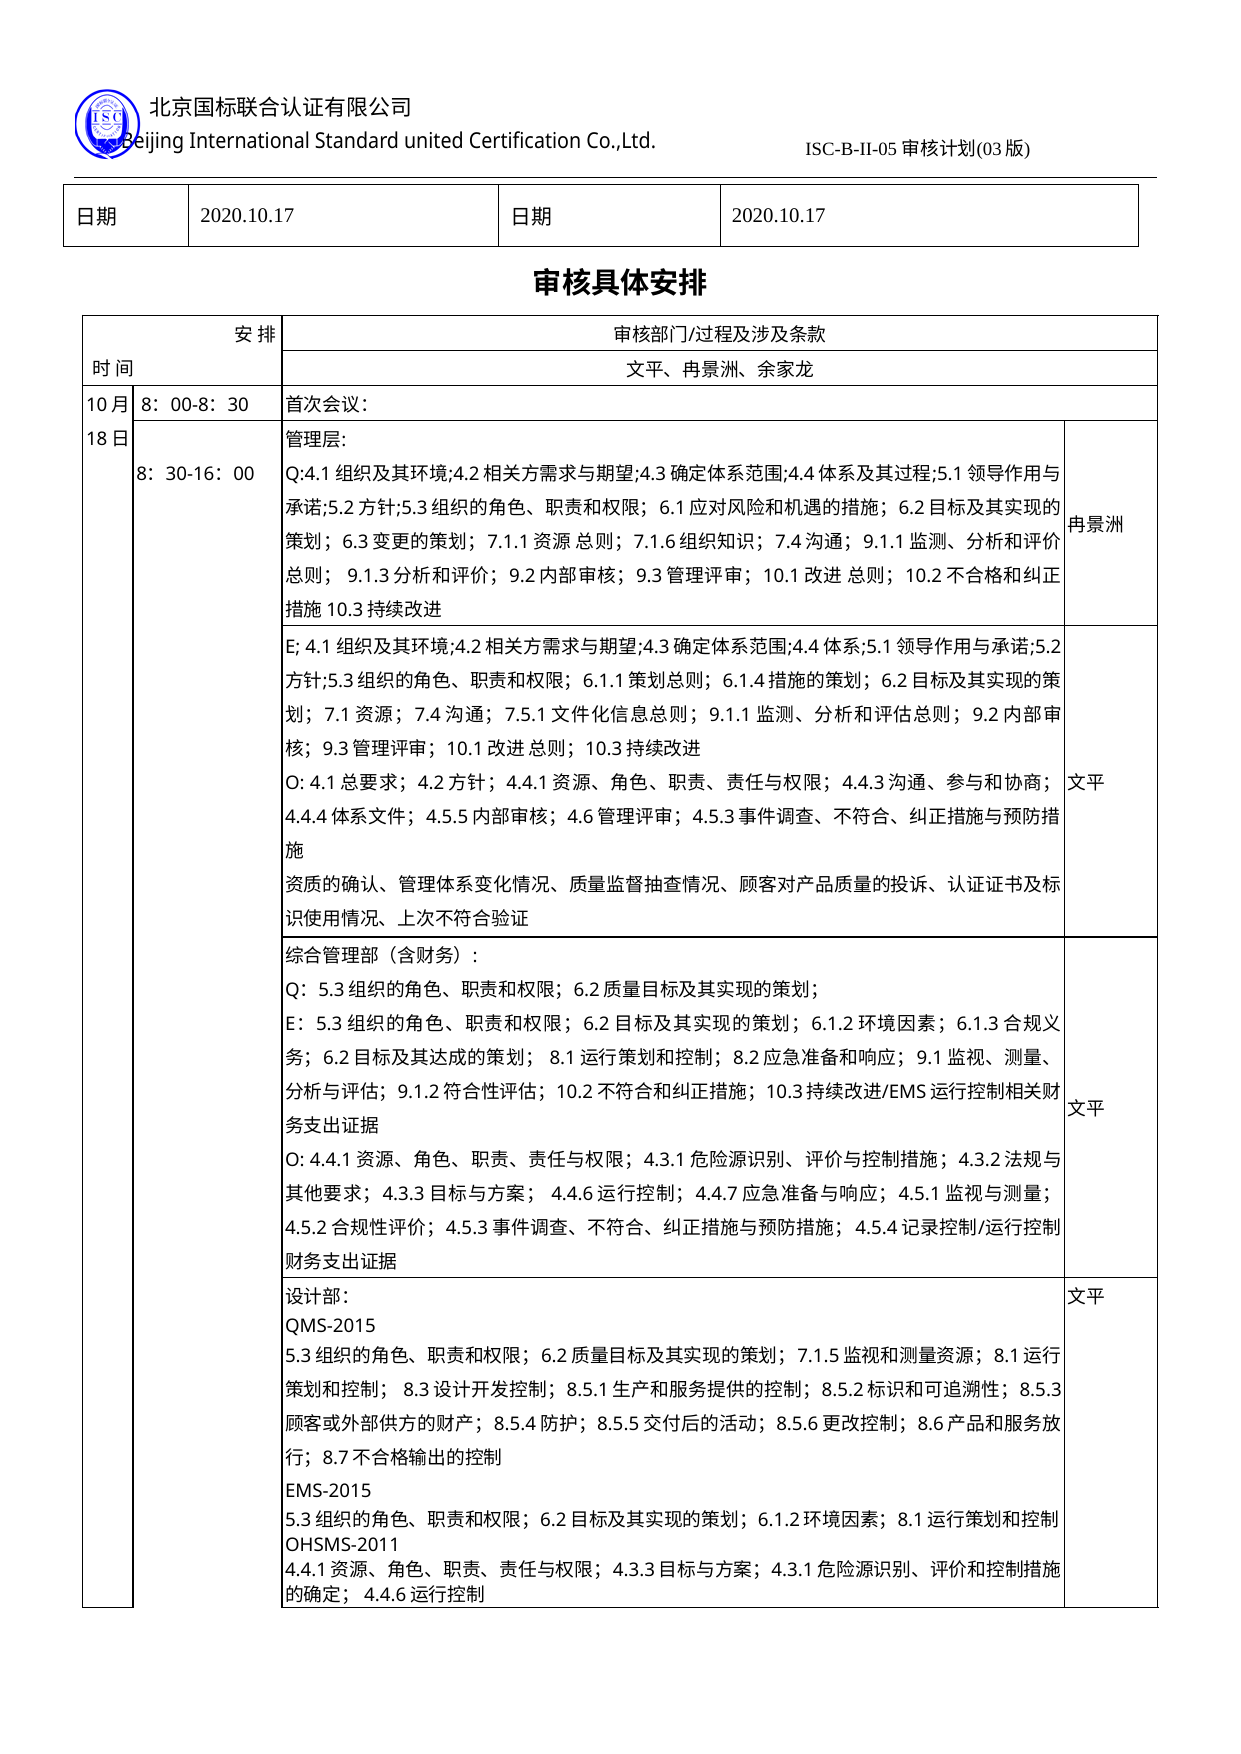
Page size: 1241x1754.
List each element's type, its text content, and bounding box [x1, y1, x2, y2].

table_cell 管理层: Q:4.1组织及其环境;4.2相关方需求与期望;4.3确定体系范围;4.4体系及其过程;5.1领导作用与承诺;5.2方针;5.3组织的角色、职责和权限；6.1应对风险和机遇的措施；6.2目标及其实现的策划；6.3变更的策划；7.1.1资源 总则；7.1.6组织知识；7.4沟通；9.1.1监测、分析和评价总则； 9.1.3分析和评价；9.2内部审核；9.3管理评审；10.1改进 总则；10.2不合格和纠正措施10.3持续改进 [283, 421, 1064, 625]
table_cell 文平 [1065, 1278, 1157, 1607]
table_cell 文平 [1065, 938, 1157, 1277]
picture [75, 89, 143, 158]
table_cell 2020.10.17 [189, 185, 498, 246]
text 审核具体安排 [75, 247, 1165, 314]
table_cell 设计部： QMS-2015 5.3组织的角色、职责和权限；6.2质量目标及其实现的策划；7.1.5监视和测量资源；8.1运行策划和控制； 8.3设计开发控制；8.5.1生产和服务提供的控制；8.5.2标识和可追溯性；8.5.3顾客或外部供方的财产；8.5.4防护；8.5.5交付后的活动；8.5.6更改控制；8.6产品和服务放行；8.7不合格输出的控制 EMS-2015 5.3组织的角色、职责和权限；6.2目标及其实现的策划；6.1.2环境因素；8.1运行策划和控制 OHSMS-2011 4.4.1资源、角色、职责、责任与权限；4.3.3目标与方案；4.3.1危险源识别、评价和控制措施的确定； 4.4.6运行控制 [283, 1278, 1064, 1607]
table_cell E; 4.1组织及其环境;4.2相关方需求与期望;4.3确定体系范围;4.4体系;5.1领导作用与承诺;5.2方针;5.3组织的角色、职责和权限；6.1.1策划总则；6.1.4措施的策划；6.2目标及其实现的策划；7.1资源；7.4沟通；7.5.1文件化信息总则；9.1.1监测、分析和评估总则；9.2内部审核；9.3管理评审；10.1改进 总则；10.3持续改进 O: 4.1总要求；4.2方针；4.4.1资源、角色、职责、责任与权限；4.4.3沟通、参与和协商；4.4.4体系文件；4.5.5内部审核；4.6管理评审；4.5.3事件调查、不符合、纠正措施与预防措施 资质的确认、管理体系变化情况、质量监督抽查情况、顾客对产品质量的投诉、认证证书及标识使用情况、上次不符合验证 [283, 626, 1064, 936]
table_cell 文平 [1065, 626, 1157, 936]
table_cell 冉景洲 [1065, 421, 1157, 625]
table_header 安 排 时 间 [83, 316, 281, 385]
table_cell 文平、冉景洲、余家龙 [283, 351, 1157, 385]
table_cell 2020.10.17 [721, 185, 1138, 246]
table_cell 首次会议： [283, 386, 1157, 420]
table_cell 8：30-16：00 [134, 421, 281, 1607]
table_cell 日期 [64, 185, 188, 246]
table_cell 8：00-8：30 [134, 386, 281, 420]
table_header 审核部门/过程及涉及条款 [283, 316, 1157, 350]
table_cell 10月18日 [83, 386, 132, 1607]
table_cell 日期 [499, 185, 720, 246]
table_cell 综合管理部（含财务）: Q：5.3组织的角色、职责和权限；6.2质量目标及其实现的策划； E：5.3组织的角色、职责和权限；6.2目标及其实现的策划；6.1.2环境因素；6.1.3合规义务；6.2目标及其达成的策划； 8.1运行策划和控制；8.2应急准备和响应；9.1监视、测量、分析与评估；9.1.2符合性评估；10.2不符合和纠正措施；10.3持续改进/EMS运行控制相关财务支出证据 O: 4.4.1资源、角色、职责、责任与权限；4.3.1危险源识别、评价与控制措施；4.3.2法规与其他要求；4.3.3目标与方案； 4.4.6运行控制；4.4.7应急准备与响应；4.5.1监视与测量；4.5.2合规性评价；4.5.3事件调查、不符合、纠正措施与预防措施；4.5.4记录控制/运行控制财务支出证据 [283, 938, 1064, 1277]
